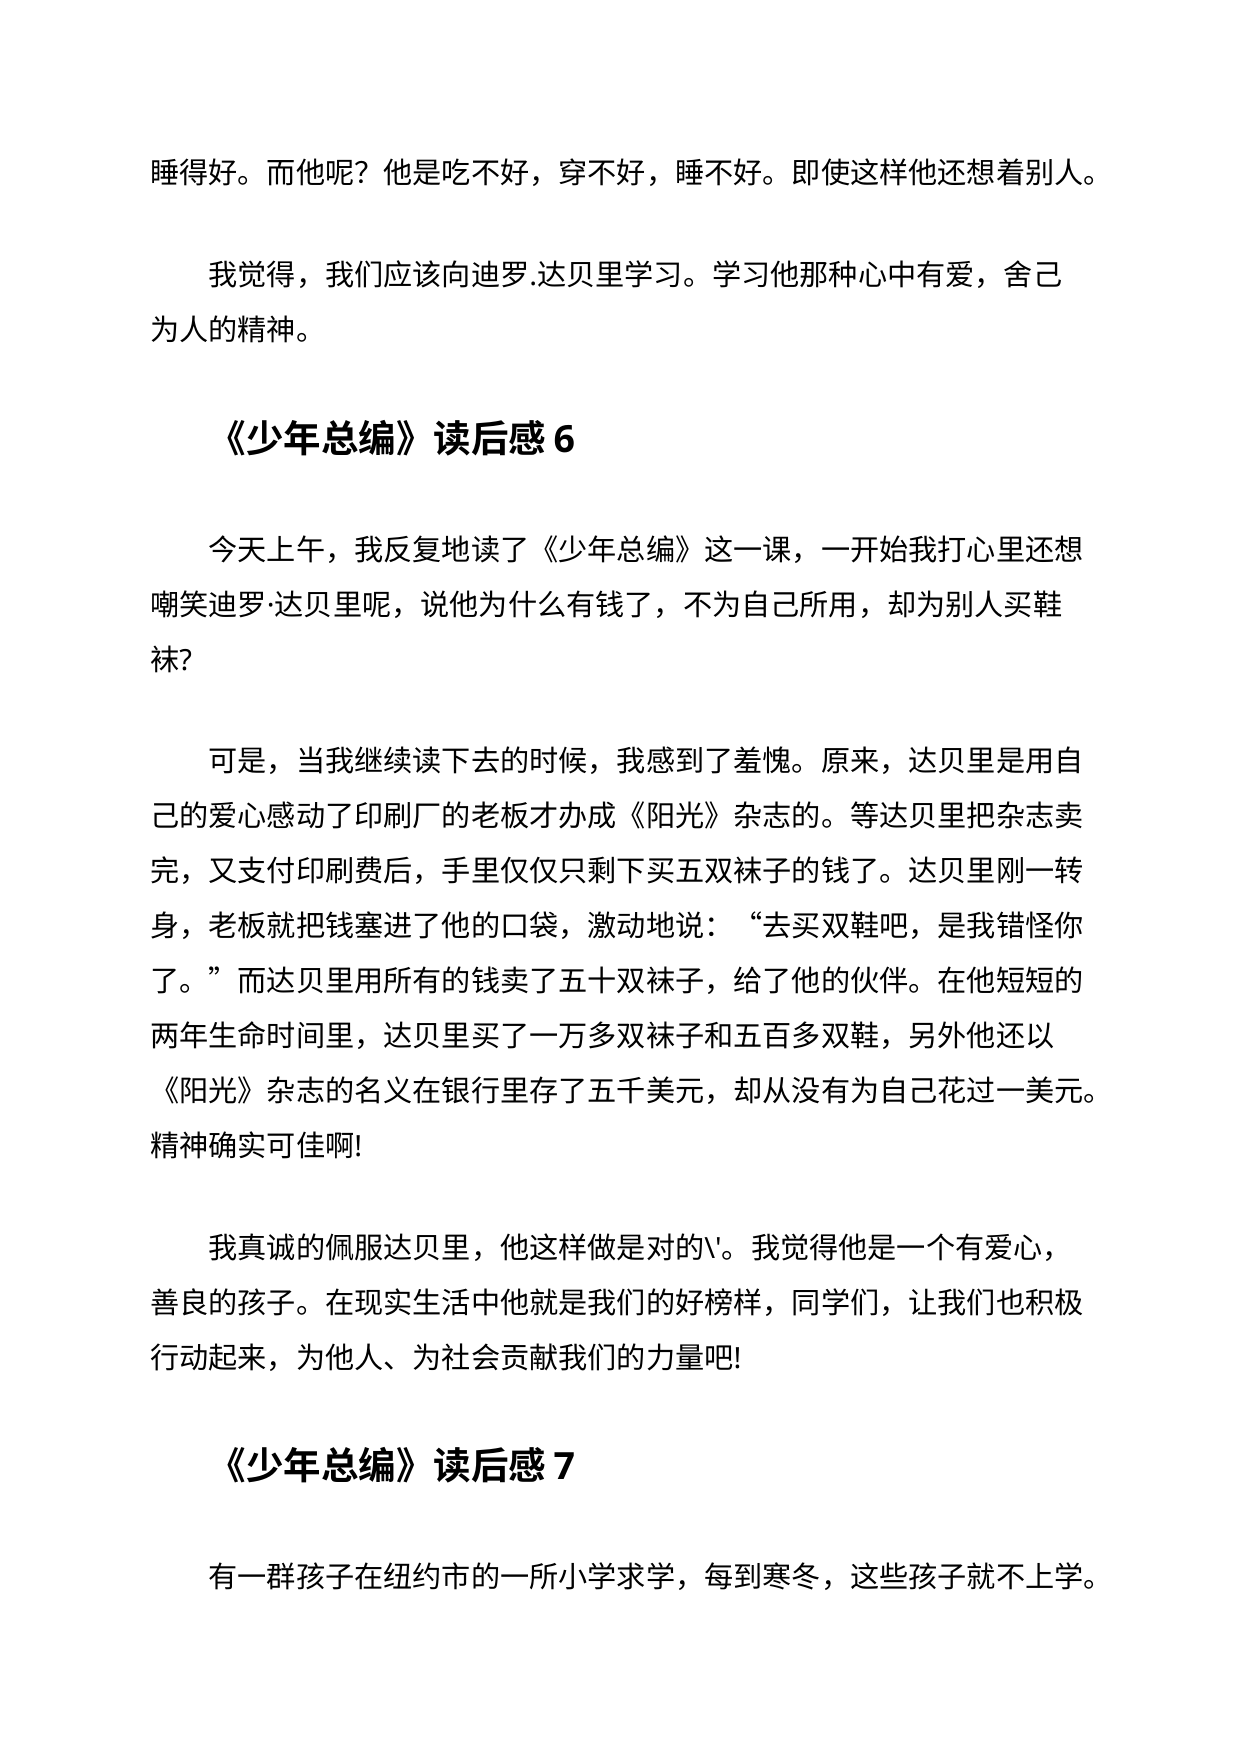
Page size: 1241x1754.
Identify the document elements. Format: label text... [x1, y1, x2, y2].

text 我真诚的佩服达贝里，他这样做是对的\'。我觉得他是一个有爱心，善良的孩子。在现实生活中他就是我们的好榜样，同学们，让我们也积极行动起来，为他人、为社会贡献我们的力量吧! [150, 1224, 1090, 1377]
text 今天上午，我反复地读了《少年总编》这一课，一开始我打心里还想嘲笑迪罗·达贝里呢，说他为什么有钱了，不为自己所用，却为别人买鞋袜? [150, 526, 1090, 678]
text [150, 150, 1090, 192]
text 可是，当我继续读下去的时候，我感到了羞愧。原来，达贝里是用自己的爱心感动了印刷厂的老板才办成《阳光》杂志的。等达贝里把杂志卖完，又支付印刷费后，手里仅仅只剩下买五双袜子的钱了。达贝里刚一转身，老板就把钱塞进了他的口袋，激动地说：“去买双鞋吧，是我错怪你了。”而达贝里用所有的钱卖了五十双袜子，给了他的伙伴。在他短短的两年生命时间里，达贝里买了一万多双袜子和五百多双鞋，另外他还以《阳光》杂志的名义在银行里存了五千美元，却从没有为自己花过一美元。精神确实可佳啊! [150, 738, 1090, 1165]
text 我觉得，我们应该向迪罗.达贝里学习。学习他那种心中有爱，舍己为人的精神。 [150, 252, 1090, 349]
text 《少年总编》读后感7 [150, 1436, 1090, 1491]
text 《少年总编》读后感6 [150, 408, 1090, 463]
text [150, 1554, 1090, 1596]
